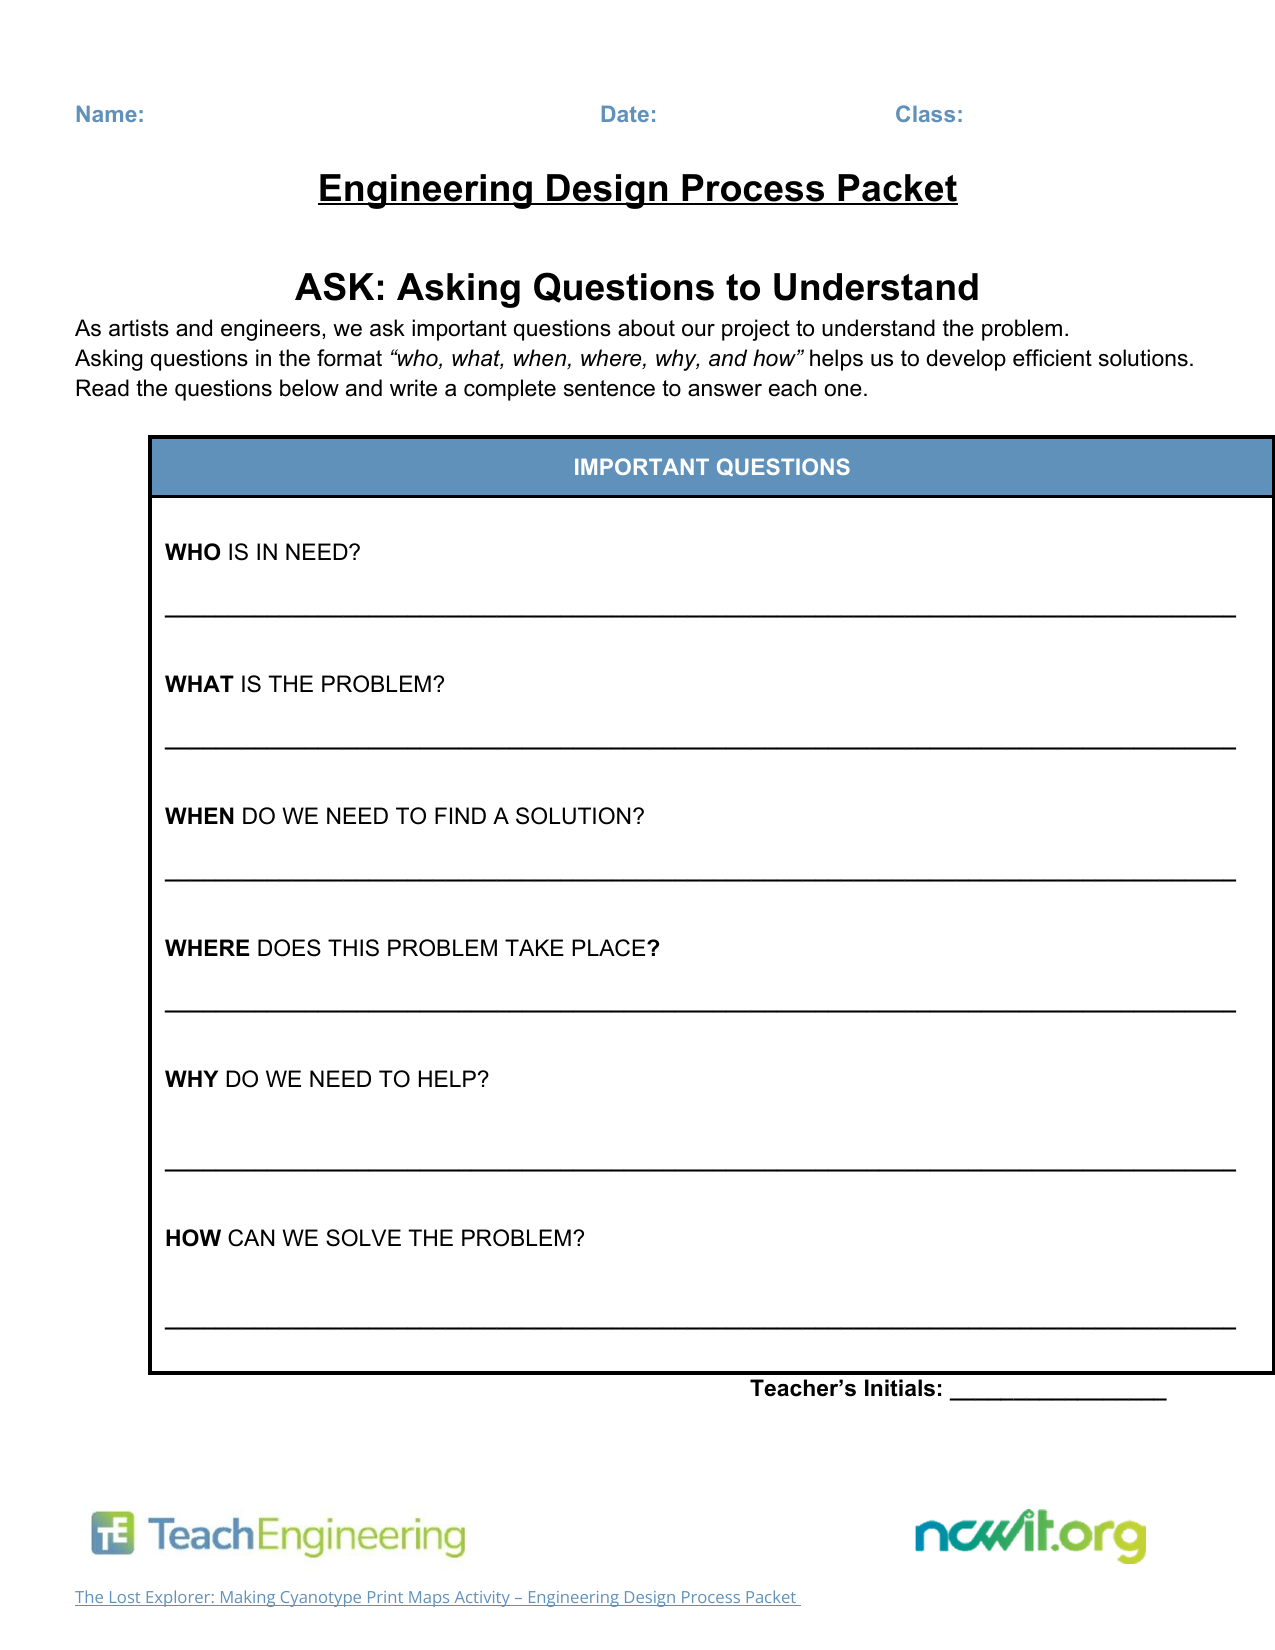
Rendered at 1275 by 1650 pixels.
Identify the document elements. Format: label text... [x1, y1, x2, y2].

text ASK: Asking Questions to Understand [150, 265, 1125, 308]
text As artists and engineers, we ask important questions about our project to understand the problem. [75, 314, 1200, 341]
text Read the questions below and write a complete sentence to answer each one. [75, 375, 1200, 401]
text Teacher’s Initials: _________________ [150, 1375, 1125, 1401]
text Engineering Design Process Packet [150, 166, 1125, 209]
text Asking questions in the format “who, what, when, where, why, and how” helps us to develop efficient solutions. [75, 345, 1200, 371]
picture [75, 1494, 542, 1582]
table_cell WHO IS IN NEED? ____________________________________________________________________________________ WHAT IS THE PROBLEM? ____________________________________________________________________________________ WHEN DO WE NEED TO FIND A SOLUTION? ____________________________________________________________________________________ WHERE DOES THIS PROBLEM TAKE PLACE? ____________________________________________________________________________________ WHY DO WE NEED TO HELP? ____________________________________________________________________________________ HOW CAN WE SOLVE THE PROBLEM? ____________________________________________________________________________________ [152, 498, 1272, 1371]
table_header IMPORTANT QUESTIONS [152, 439, 1272, 495]
picture [915, 1509, 1146, 1564]
